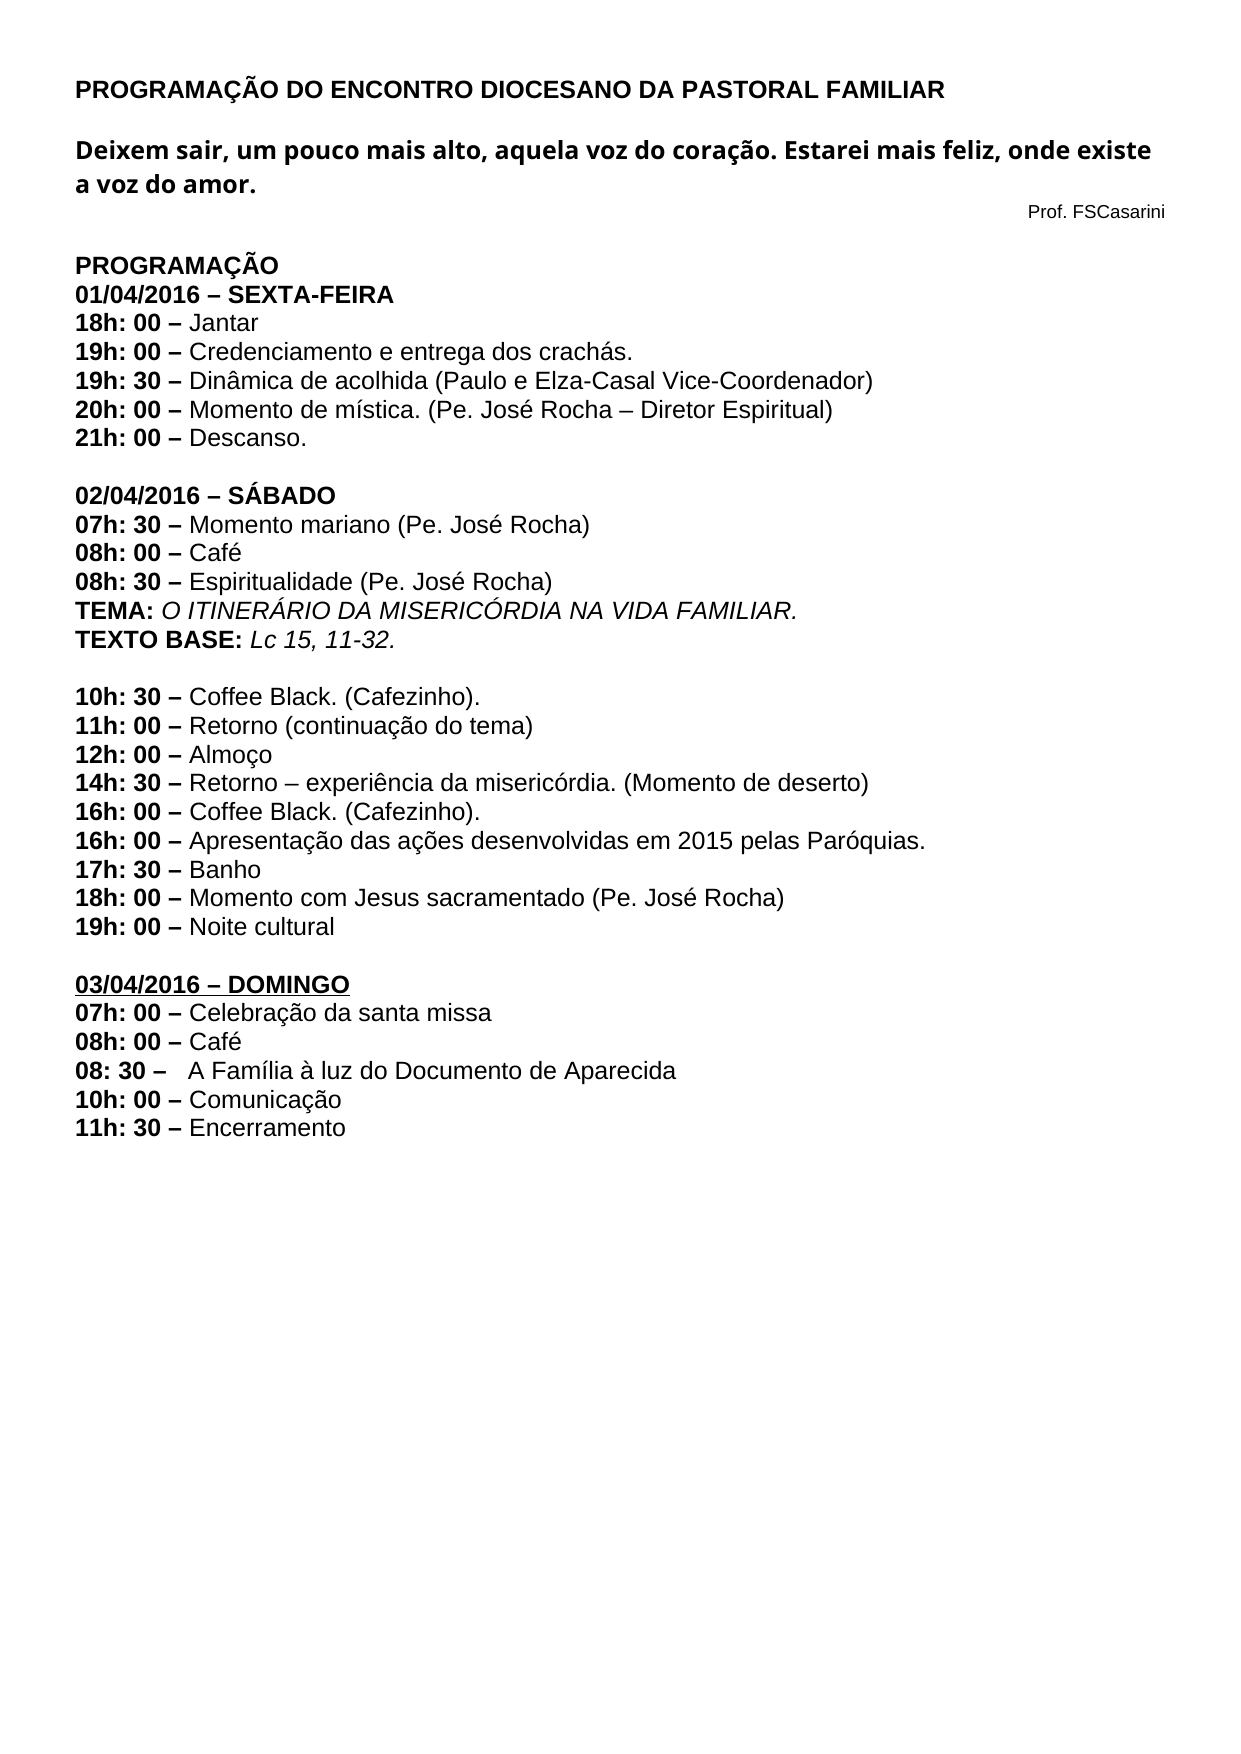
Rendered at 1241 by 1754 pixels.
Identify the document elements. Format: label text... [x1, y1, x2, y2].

text 20h: 00 – Momento de mística. (Pe. José Rocha – Diretor Espiritual) [75, 395, 1165, 423]
text 08h: 00 – Café [75, 538, 1165, 567]
text 10h: 00 – Comunicação [75, 1085, 1165, 1113]
text 12h: 00 – Almoço [75, 740, 1165, 768]
text Deixem sair, um pouco mais alto, aquela voz do coração. Estarei mais feliz, onde existe a voz do amor. [75, 132, 1165, 201]
text TEMA: O ITINERÁRIO DA MISERICÓRDIA NA VIDA FAMILIAR. [75, 596, 1165, 625]
text 07h: 00 – Celebração da santa missa [75, 998, 1165, 1027]
text 18h: 00 – Jantar [75, 308, 1165, 337]
text 21h: 00 – Descanso. [75, 423, 1165, 452]
text 07h: 30 – Momento mariano (Pe. José Rocha) [75, 510, 1165, 538]
text 16h: 00 – Coffee Black. (Cafezinho). [75, 797, 1165, 826]
text 19h: 30 – Dinâmica de acolhida (Paulo e Elza-Casal Vice-Coordenador) [75, 366, 1165, 395]
text 03/04/2016 – DOMINGO [75, 970, 1165, 998]
text 10h: 30 – Coffee Black. (Cafezinho). [75, 682, 1165, 711]
text 19h: 00 – Credenciamento e entrega dos crachás. [75, 337, 1165, 366]
text 17h: 30 – Banho [75, 855, 1165, 883]
text 11h: 30 – Encerramento [75, 1113, 1165, 1142]
text 16h: 00 – Apresentação das ações desenvolvidas em 2015 pelas Paróquias. [75, 826, 1165, 855]
text 08h: 00 – Café [75, 1027, 1165, 1056]
text PROGRAMAÇÃO DO ENCONTRO DIOCESANO DA PASTORAL FAMILIAR [75, 75, 1165, 104]
text 08h: 30 – Espiritualidade (Pe. José Rocha) [75, 567, 1165, 596]
text PROGRAMAÇÃO [75, 251, 1165, 280]
text 18h: 00 – Momento com Jesus sacramentado (Pe. José Rocha) [75, 883, 1165, 912]
text Prof. FSCasarini [75, 201, 1165, 222]
text 14h: 30 – Retorno – experiência da misericórdia. (Momento de deserto) [75, 768, 1165, 797]
text 11h: 00 – Retorno (continuação do tema) [75, 711, 1165, 740]
text TEXTO BASE: Lc 15, 11-32. [75, 625, 1165, 653]
text 02/04/2016 – SÁBADO [75, 481, 1165, 510]
text 19h: 00 – Noite cultural [75, 912, 1165, 941]
text 01/04/2016 – SEXTA-FEIRA [75, 280, 1165, 308]
text 08: 30 – A Família à luz do Documento de Aparecida [75, 1056, 1165, 1085]
